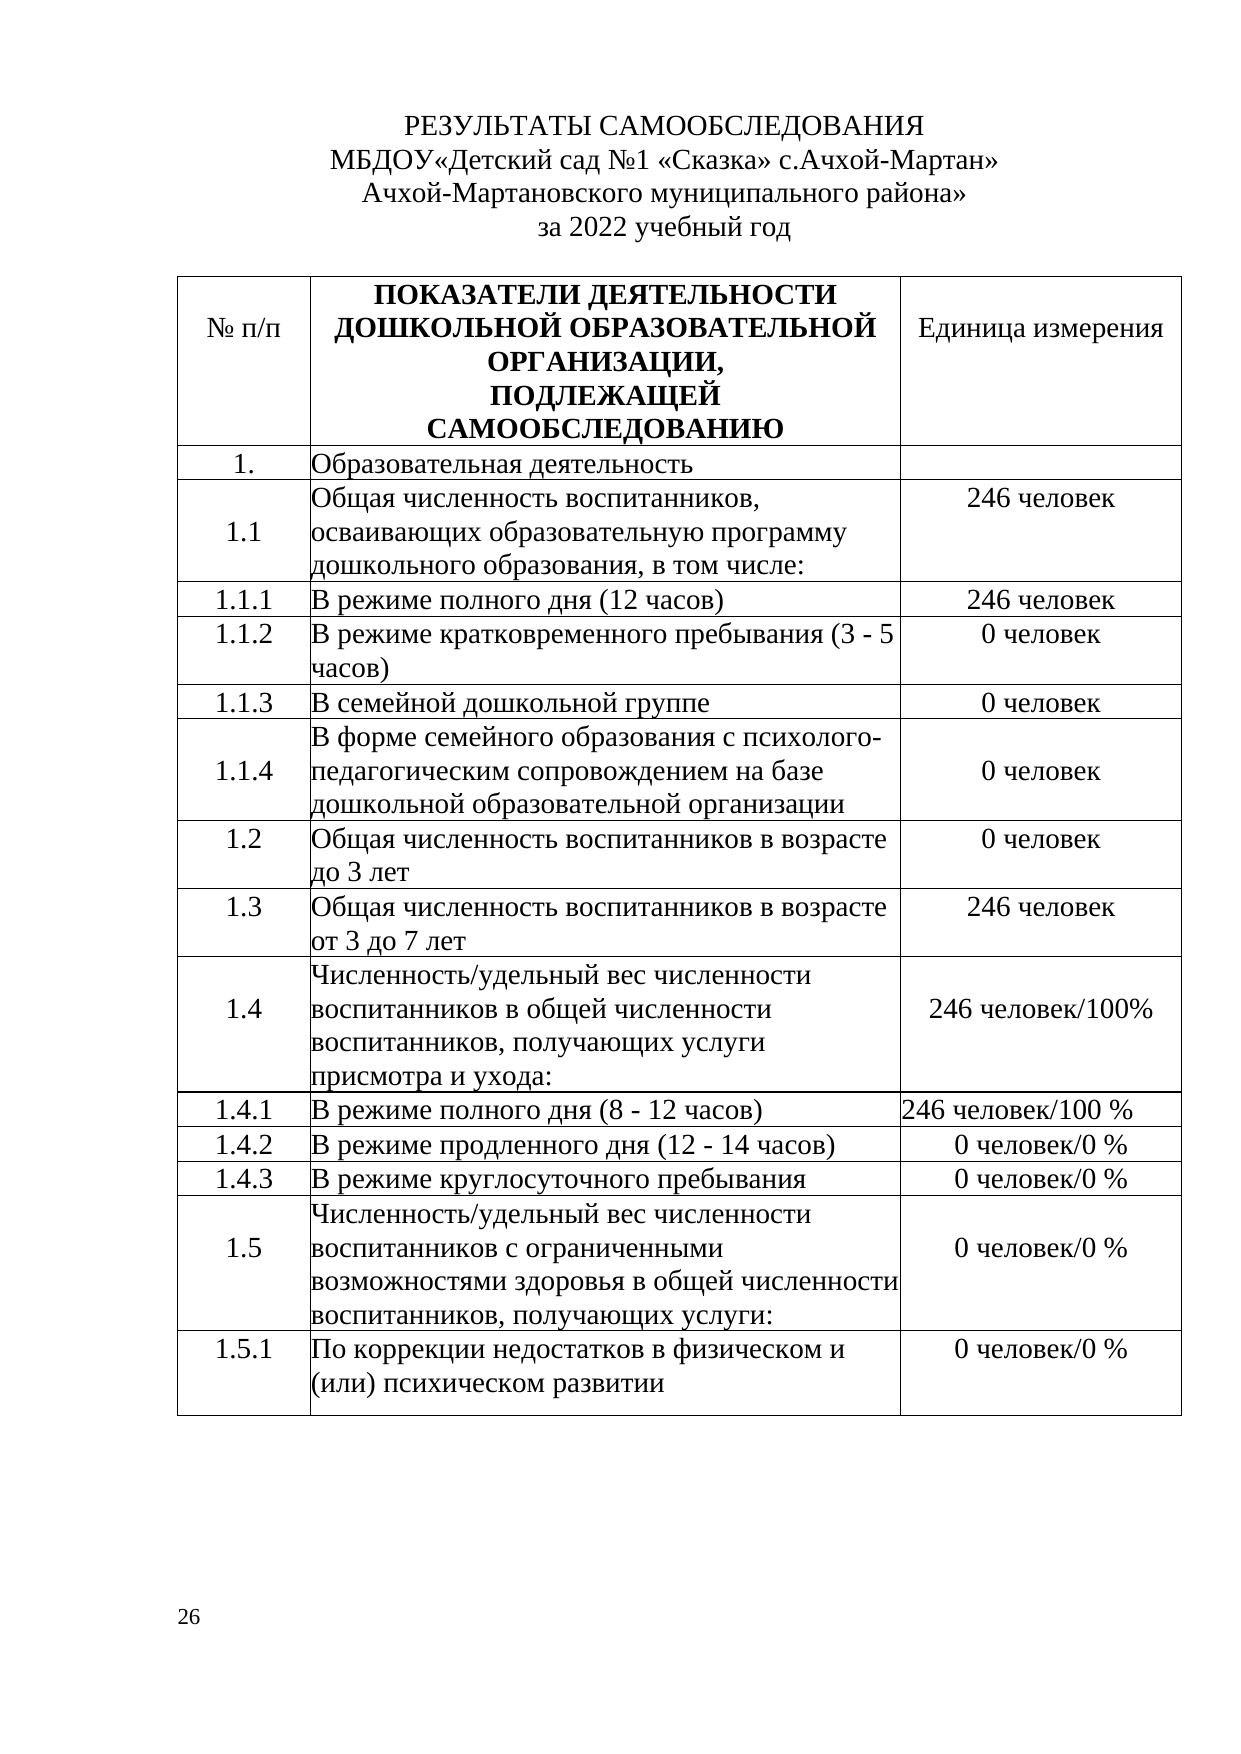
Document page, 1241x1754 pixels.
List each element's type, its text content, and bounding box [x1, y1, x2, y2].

table_cell 1.1.1 [178, 582, 310, 616]
table_cell В режиме кратковременного пребывания (3 - 5 часов) [311, 617, 900, 684]
table_cell 1.5 [178, 1196, 310, 1330]
text за 2022 учебный год [177, 209, 1151, 242]
table_cell Общая численность воспитанников в возрасте до 3 лет [311, 821, 900, 888]
table_cell 246 человек [901, 480, 1181, 581]
table_cell [901, 446, 1181, 479]
table_cell 1.4.3 [178, 1162, 310, 1195]
table_header ПОКАЗАТЕЛИ ДЕЯТЕЛЬНОСТИ ДОШКОЛЬНОЙ ОБРАЗОВАТЕЛЬНОЙ ОРГАНИЗАЦИИ, ПОДЛЕЖАЩЕЙ САМООБСЛЕДОВАНИЮ [311, 277, 900, 445]
table_cell В режиме круглосуточного пребывания [311, 1162, 900, 1195]
text МБДОУ«Детский сад №1 «Сказка» с.Ачхой-Мартан» [177, 142, 1151, 175]
table_cell 246 человек [901, 889, 1181, 956]
table_cell В форме семейного образования с психолого- педагогическим сопровождением на базе дошкольной образовательной организации [311, 719, 900, 820]
table_cell Численность/удельный вес численности воспитанников с ограниченными возможностями здоровья в общей численности воспитанников, получающих услуги: [311, 1196, 900, 1330]
table_cell 1. [178, 446, 310, 479]
table_cell 0 человек [901, 821, 1181, 888]
table_cell В режиме продленного дня (12 - 14 часов) [311, 1127, 900, 1161]
table_cell 1.2 [178, 821, 310, 888]
table_cell 1.1 [178, 480, 310, 581]
table_header № п/п [178, 277, 310, 445]
table_cell 246 человек/100 % [901, 1093, 1181, 1126]
table_cell 0 человек/0 % [901, 1196, 1181, 1330]
table_cell 1.4.1 [178, 1093, 310, 1126]
table_cell В режиме полного дня (8 - 12 часов) [311, 1093, 900, 1126]
table_header Единица измерения [901, 277, 1181, 445]
text РЕЗУЛЬТАТЫ САМООБСЛЕДОВАНИЯ [177, 108, 1151, 142]
table_cell В режиме полного дня (12 часов) [311, 582, 900, 616]
table_cell 1.1.2 [178, 617, 310, 684]
table_cell 246 человек [901, 582, 1181, 616]
table_cell Численность/удельный вес численности воспитанников в общей численности воспитанников, получающих услуги присмотра и ухода: [311, 957, 900, 1091]
table_cell В семейной дошкольной группе [311, 685, 900, 718]
table_cell 1.5.1 [178, 1331, 310, 1414]
table_cell Общая численность воспитанников в возрасте от 3 до 7 лет [311, 889, 900, 956]
table_cell 1.4 [178, 957, 310, 1091]
text Ачхой-Мартановского муниципального района» [177, 175, 1151, 209]
table_cell По коррекции недостатков в физическом и (или) психическом развитии [311, 1331, 900, 1414]
table_cell 0 человек/0 % [901, 1127, 1181, 1161]
table_cell 1.4.2 [178, 1127, 310, 1161]
table_cell 1.1.4 [178, 719, 310, 820]
table_cell 0 человек/0 % [901, 1331, 1181, 1414]
table_cell Образовательная деятельность [311, 446, 900, 479]
table_cell 0 человек [901, 617, 1181, 684]
table_cell 246 человек/100% [901, 957, 1181, 1091]
table_cell Общая численность воспитанников, осваивающих образовательную программу дошкольного образования, в том числе: [311, 480, 900, 581]
table_cell 0 человек [901, 719, 1181, 820]
table_cell 0 человек [901, 685, 1181, 718]
table_cell 1.3 [178, 889, 310, 956]
table_cell 1.1.3 [178, 685, 310, 718]
table_cell 0 человек/0 % [901, 1162, 1181, 1195]
